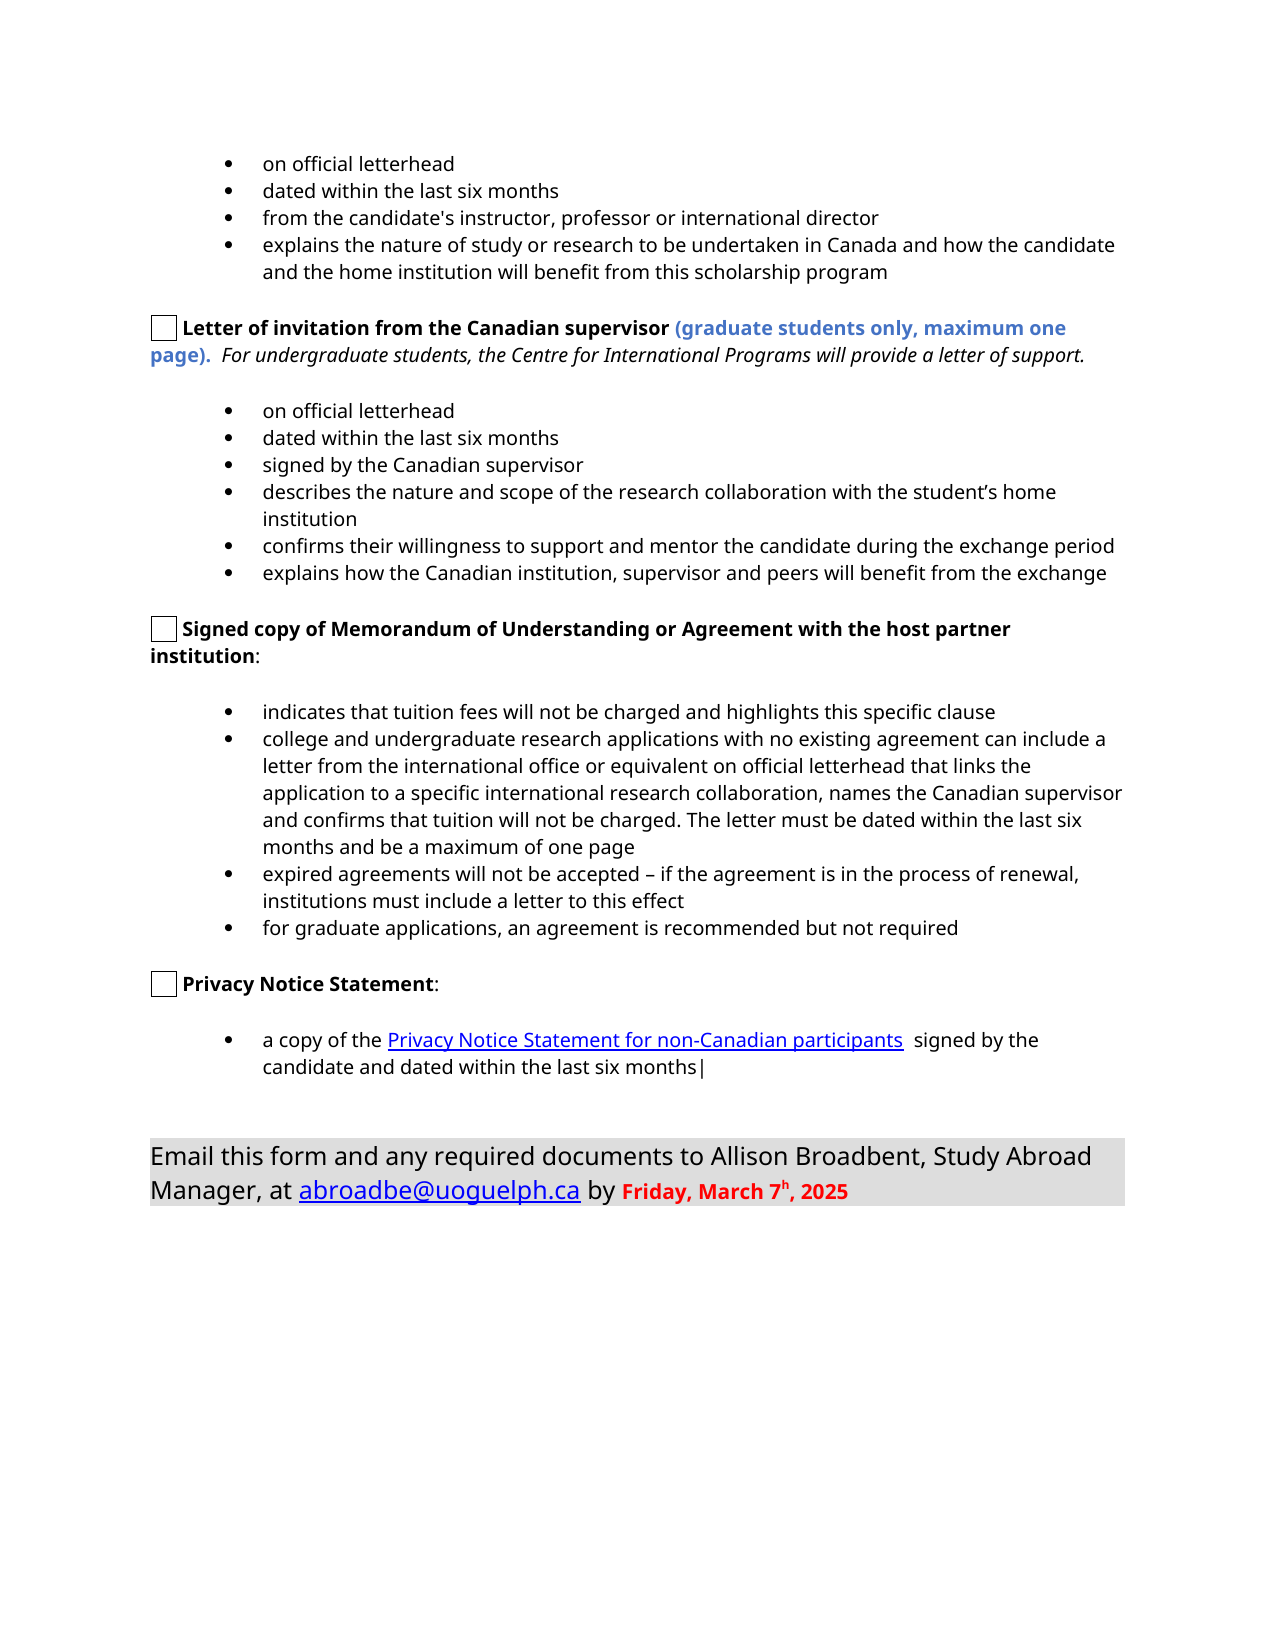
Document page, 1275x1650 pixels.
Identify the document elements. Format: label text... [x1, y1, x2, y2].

list on official letterhead [225, 397, 1125, 424]
list expired agreements will not be accepted – if the agreement is in the process of renewal, institutions must include a letter to this effect [225, 860, 1125, 914]
text Signed copy of Memorandum of Understanding or Agreement with the host partner institution: [150, 615, 1125, 669]
list dated within the last six months [225, 424, 1125, 451]
list describes the nature and scope of the research collaboration with the student’s home institution [225, 478, 1125, 532]
list for graduate applications, an agreement is recommended but not required [225, 914, 1125, 941]
list on official letterhead [225, 150, 1125, 177]
list college and undergraduate research applications with no existing agreement can include a letter from the international office or equivalent on official letterhead that links the application to a specific international research collaboration, names the Canadian supervisor and confirms that tuition will not be charged. The letter must be dated within the last six months and be a maximum of one page [225, 725, 1125, 860]
text Email this form and any required documents to Allison Broadbent, Study Abroad Manager, at abroadbe@uoguelph.ca by Friday, March 7h, 2025 [150, 1138, 1125, 1206]
list explains how the Canadian institution, supervisor and peers will benefit from the exchange [225, 559, 1125, 586]
list indicates that tuition fees will not be charged and highlights this specific clause [225, 698, 1125, 725]
list a copy of the Privacy Notice Statement for non-Canadian participants signed by the candidate and dated within the last six months| [225, 1026, 1125, 1109]
text Privacy Notice Statement: [150, 970, 1125, 997]
text Letter of invitation from the Canadian supervisor (graduate students only, maximum one page). For undergraduate students, the Centre for International Programs will provide a letter of support. [150, 314, 1125, 368]
list dated within the last six months [225, 177, 1125, 204]
list confirms their willingness to support and mentor the candidate during the exchange period [225, 532, 1125, 559]
list signed by the Canadian supervisor [225, 451, 1125, 478]
list from the candidate's instructor, professor or international director [225, 204, 1125, 231]
list explains the nature of study or research to be undertaken in Canada and how the candidate and the home institution will benefit from this scholarship program [225, 231, 1125, 285]
